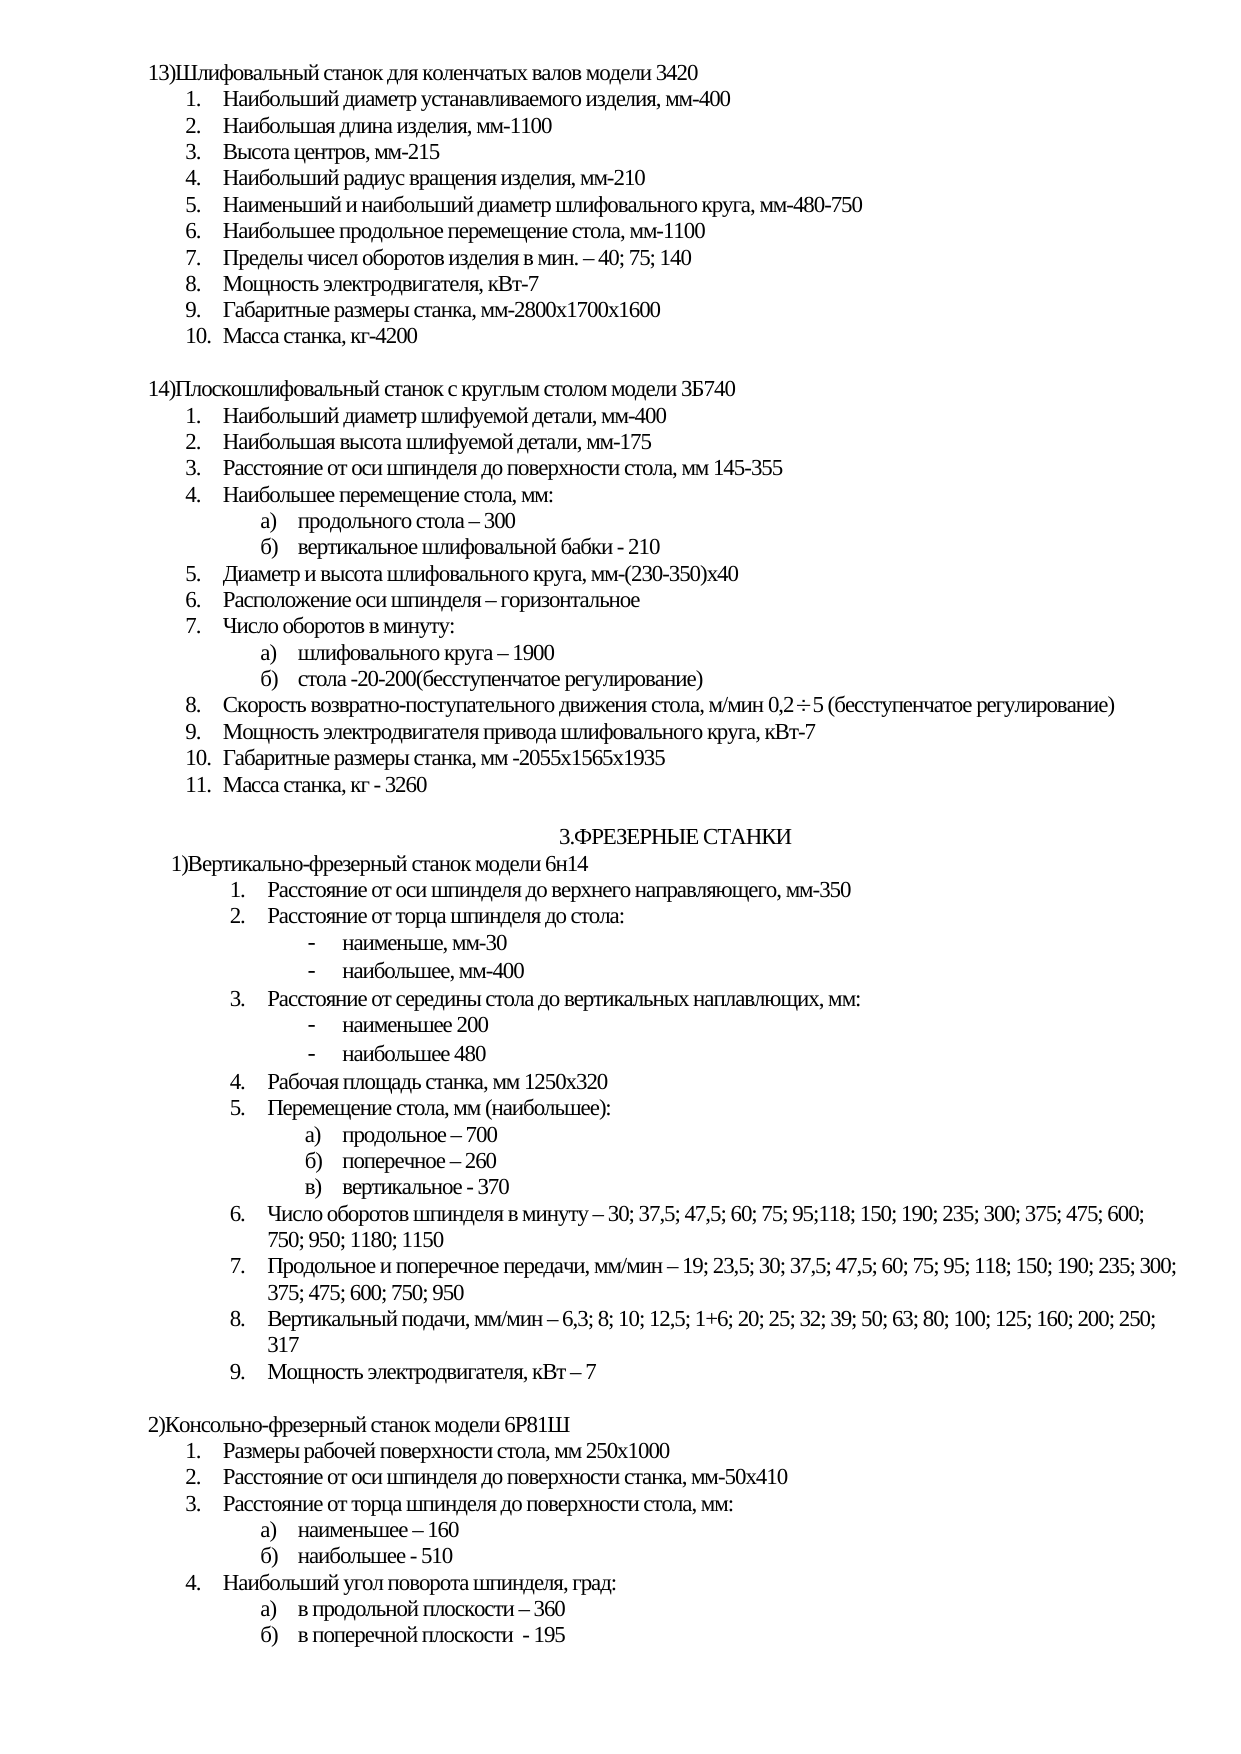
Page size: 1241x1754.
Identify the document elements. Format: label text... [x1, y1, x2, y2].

list Расстояние от торца шпинделя до поверхности стола, мм: [185, 1490, 1181, 1516]
list Наибольшее продольное перемещение стола, мм-1100 [185, 217, 1181, 243]
list Мощность электродвигателя, кВт-7 [185, 270, 1181, 296]
list Вертикальный подачи, мм/мин – 6,3; 8; 10; 12,5; 1+6; 20; 25; 32; 39; 50; 63; 80; 100; 125; 160; 200; 250; 317 [229, 1305, 1181, 1358]
list Наибольший диаметр шлифуемой детали, мм-400 [185, 402, 1181, 428]
list Расстояние от середины стола до вертикальных наплавлющих, мм: [229, 985, 1181, 1012]
list Наибольшая длина изделия, мм-1100 [185, 112, 1181, 138]
list Габаритные размеры станка, мм-2800х1700х1600 [185, 296, 1181, 323]
list Габаритные размеры станка, мм -2055х1565х1935 [185, 744, 1181, 771]
list Расстояние от торца шпинделя до стола: [229, 902, 1181, 929]
text 2)Консольно-фрезерный станок модели 6Р81Ш [148, 1411, 1181, 1437]
list в продольной плоскости – 360 [260, 1595, 1181, 1621]
list Число оборотов в минуту: [185, 612, 1181, 639]
list Высота центров, мм-215 [185, 138, 1181, 164]
list продольное – 700 [304, 1121, 1181, 1147]
list Рабочая площадь станка, мм 1250х320 [229, 1068, 1181, 1094]
list Расположение оси шпинделя – горизонтальное [185, 586, 1181, 612]
list Перемещение стола, мм (наибольшее): [229, 1094, 1181, 1121]
list Наибольший угол поворота шпинделя, град: [185, 1569, 1181, 1595]
list Мощность электродвигателя, кВт – 7 [229, 1358, 1181, 1384]
list Наибольшая высота шлифуемой детали, мм-175 [185, 428, 1181, 454]
list вертикальное шлифовальной бабки - 210 [260, 533, 1181, 560]
list Скорость возвратно-поступательного движения стола, м/мин 0,25 (бесступенчатое регулирование) [185, 692, 1181, 718]
list Расстояние от оси шпинделя до поверхности стола, мм 145-355 [185, 454, 1181, 481]
list Пределы чисел оборотов изделия в мин. – 40; 75; 140 [185, 243, 1181, 270]
list наибольшее, мм-400 [304, 957, 1181, 985]
list продольного стола – 300 [260, 507, 1181, 533]
list наименьшее 200 [304, 1012, 1181, 1040]
list Наибольший радиус вращения изделия, мм-210 [185, 164, 1181, 191]
list Масса станка, кг-4200 [185, 323, 1181, 349]
list Масса станка, кг - 3260 [185, 771, 1181, 797]
list Наименьший и наибольший диаметр шлифовального круга, мм-480-750 [185, 191, 1181, 217]
list шлифовального круга – 1900 [260, 639, 1181, 665]
list 3.ФРЕЗЕРНЫЕ СТАНКИ [171, 823, 1181, 850]
list Мощность электродвигателя привода шлифовального круга, кВт-7 [185, 718, 1181, 744]
text 14)Плоскошлифовальный станок с круглым столом модели 3Б740 [148, 375, 1181, 402]
list Наибольшее перемещение стола, мм: [185, 481, 1181, 507]
list вертикальное - 370 [304, 1173, 1181, 1200]
list наибольшее - 510 [260, 1542, 1181, 1569]
list Диаметр и высота шлифовального круга, мм-(230-350)х40 [185, 560, 1181, 586]
list Число оборотов шпинделя в минуту – 30; 37,5; 47,5; 60; 75; 95;118; 150; 190; 235; 300; 375; 475; 600; 750; 950; 1180; 1150 [229, 1200, 1181, 1252]
list Размеры рабочей поверхности стола, мм 250х1000 [185, 1437, 1181, 1463]
list наименьше, мм-30 [304, 929, 1181, 957]
list Расстояние от оси шпинделя до поверхности станка, мм-50х410 [185, 1463, 1181, 1490]
list 1)Вертикально-фрезерный станок модели 6н14 [171, 850, 1181, 876]
list Расстояние от оси шпинделя до верхнего направляющего, мм-350 [229, 876, 1181, 902]
list Наибольший диаметр устанавливаемого изделия, мм-400 [185, 85, 1181, 112]
list стола -20-200(бесступенчатое регулирование) [260, 665, 1181, 692]
list наименьшее – 160 [260, 1516, 1181, 1542]
list поперечное – 260 [304, 1147, 1181, 1173]
text 13)Шлифовальный станок для коленчатых валов модели 3420 [148, 59, 1181, 85]
list наибольшее 480 [304, 1040, 1181, 1068]
list в поперечной плоскости - 195 [260, 1621, 1181, 1648]
list Продольное и поперечное передачи, мм/мин – 19; 23,5; 30; 37,5; 47,5; 60; 75; 95; 118; 150; 190; 235; 300; 375; 475; 600; 750; 950 [229, 1252, 1181, 1305]
